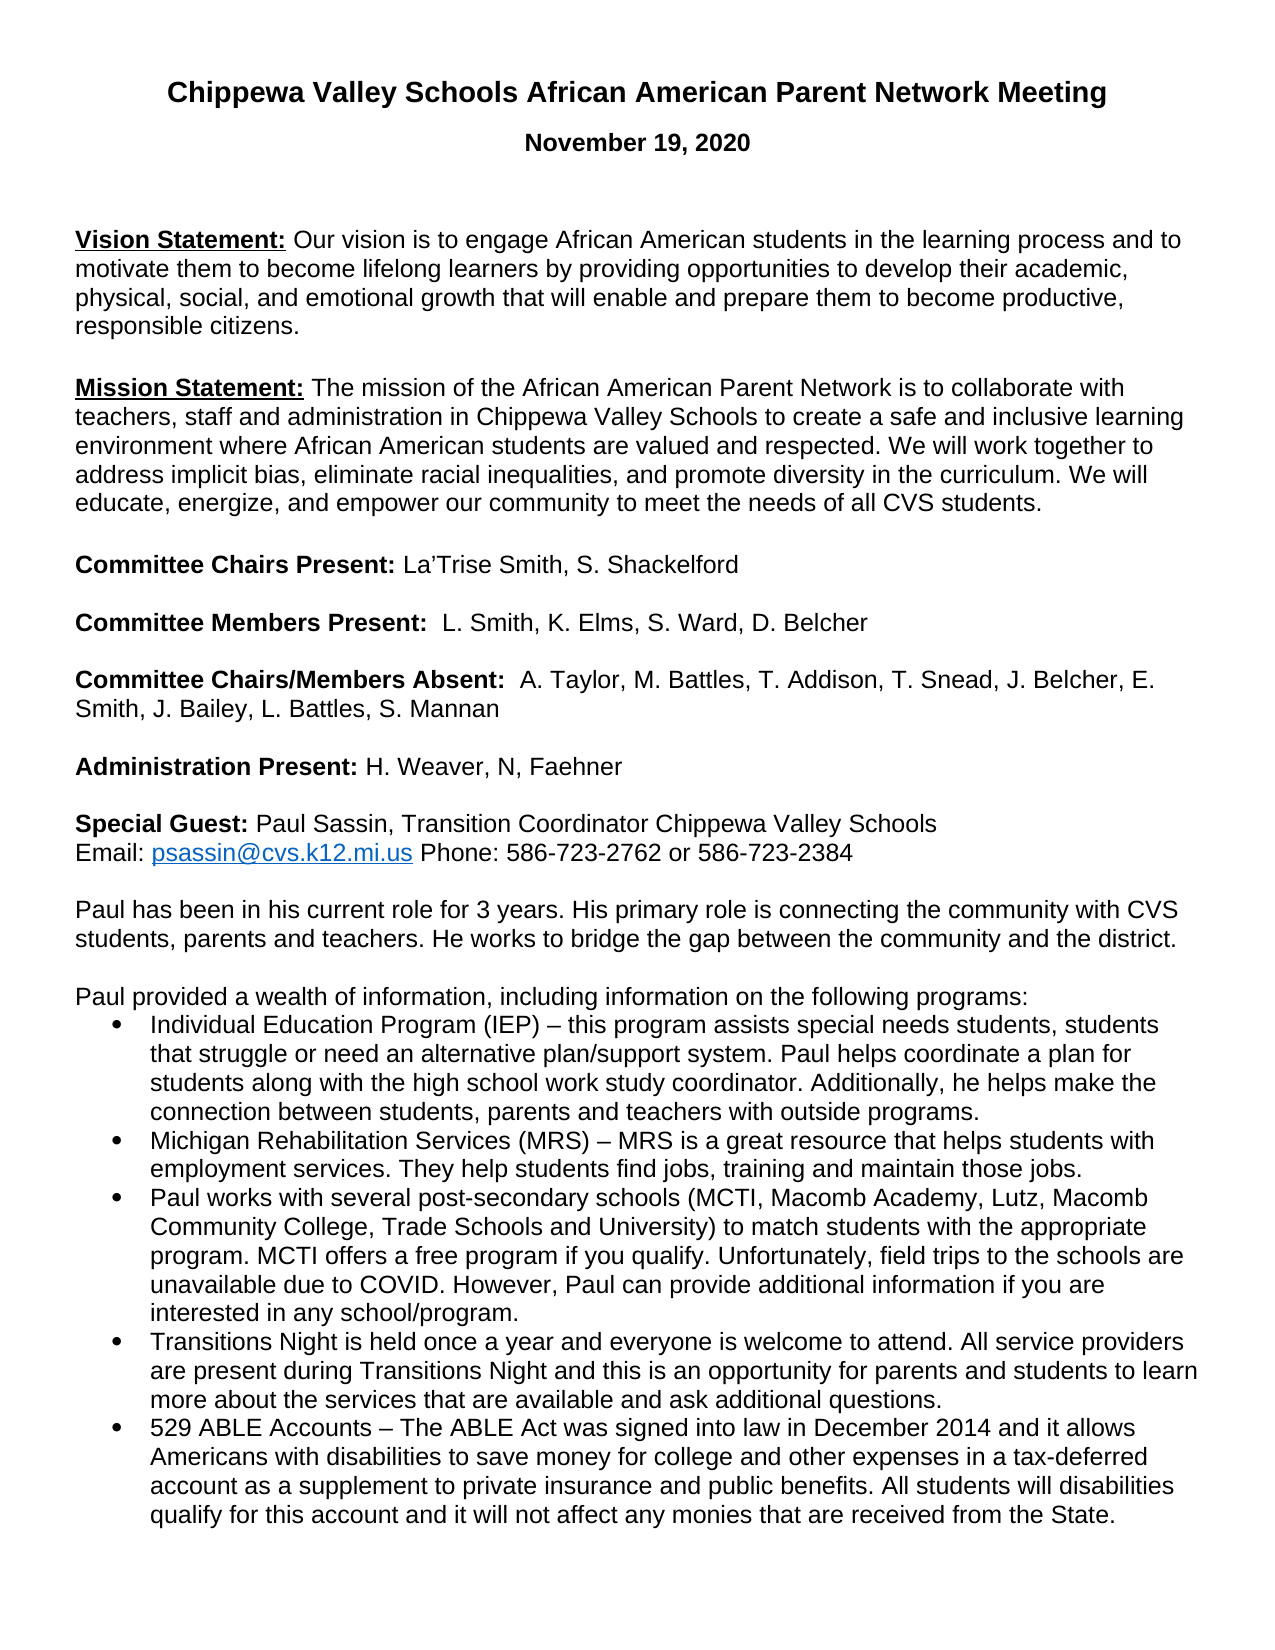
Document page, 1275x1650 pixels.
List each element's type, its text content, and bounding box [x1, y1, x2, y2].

text Paul provided a wealth of information, including information on the following programs: [75, 982, 1200, 1011]
list 529 ABLE Accounts – The ABLE Act was signed into law in December 2014 and it allows Americans with disabilities to save money for college and other expenses in a tax-deferred account as a supplement to private insurance and public benefits. All students will disabilities qualify for this account and it will not affect any monies that are received from the State. [112, 1413, 1200, 1528]
list Individual Education Program (IEP) – this program assists special needs students, students that struggle or need an alternative plan/support system. Paul helps coordinate a plan for students along with the high school work study coordinator. Additionally, he helps make the connection between students, parents and teachers with outside programs. [112, 1011, 1200, 1126]
list Paul works with several post-secondary schools (MCTI, Macomb Academy, Lutz, Macomb Community College, Trade Schools and University) to match students with the appropriate program. MCTI offers a free program if you qualify. Unfortunately, field trips to the schools are unavailable due to COVID. However, Paul can provide additional information if you are interested in any school/program. [112, 1183, 1200, 1327]
text Vision Statement: Our vision is to engage African American students in the learning process and to motivate them to become lifelong learners by providing opportunities to develop their academic, physical, social, and emotional growth that will enable and prepare them to become productive, responsible citizens. [75, 225, 1200, 340]
text Chippewa Valley Schools African American Parent Network Meeting [75, 75, 1200, 108]
text Committee Chairs Present: La’Trise Smith, S. Shackelford [75, 551, 1200, 579]
text Special Guest: Paul Sassin, Transition Coordinator Chippewa Valley Schools [75, 809, 1200, 838]
text Committee Chairs/Members Absent: A. Taylor, M. Battles, T. Addison, T. Snead, J. Belcher, E. Smith, J. Bailey, L. Battles, S. Mannan [75, 666, 1200, 723]
text Email: psassin@cvs.k12.mi.us Phone: 586-723-2762 or 586-723-2384 [75, 838, 1200, 867]
text Paul has been in his current role for 3 years. His primary role is connecting the community with CVS students, parents and teachers. He works to bridge the gap between the community and the district. [75, 896, 1200, 953]
text Administration Present: H. Weaver, N, Faehner [75, 752, 1200, 781]
text Mission Statement: The mission of the African American Parent Network is to collaborate with teachers, staff and administration in Chippewa Valley Schools to create a safe and inclusive learning environment where African American students are valued and respected. We will work together to address implicit bias, eliminate racial inequalities, and promote diversity in the curriculum. We will educate, energize, and empower our community to meet the needs of all CVS students. [75, 373, 1200, 517]
text Committee Members Present: L. Smith, K. Elms, S. Ward, D. Belcher [75, 608, 1200, 637]
list Michigan Rehabilitation Services (MRS) – MRS is a great resource that helps students with employment services. They help students find jobs, training and maintain those jobs. [112, 1126, 1200, 1183]
list Transitions Night is held once a year and everyone is welcome to attend. All service providers are present during Transitions Night and this is an opportunity for parents and students to learn more about the services that are available and ask additional questions. [112, 1327, 1200, 1413]
text November 19, 2020 [75, 128, 1200, 157]
